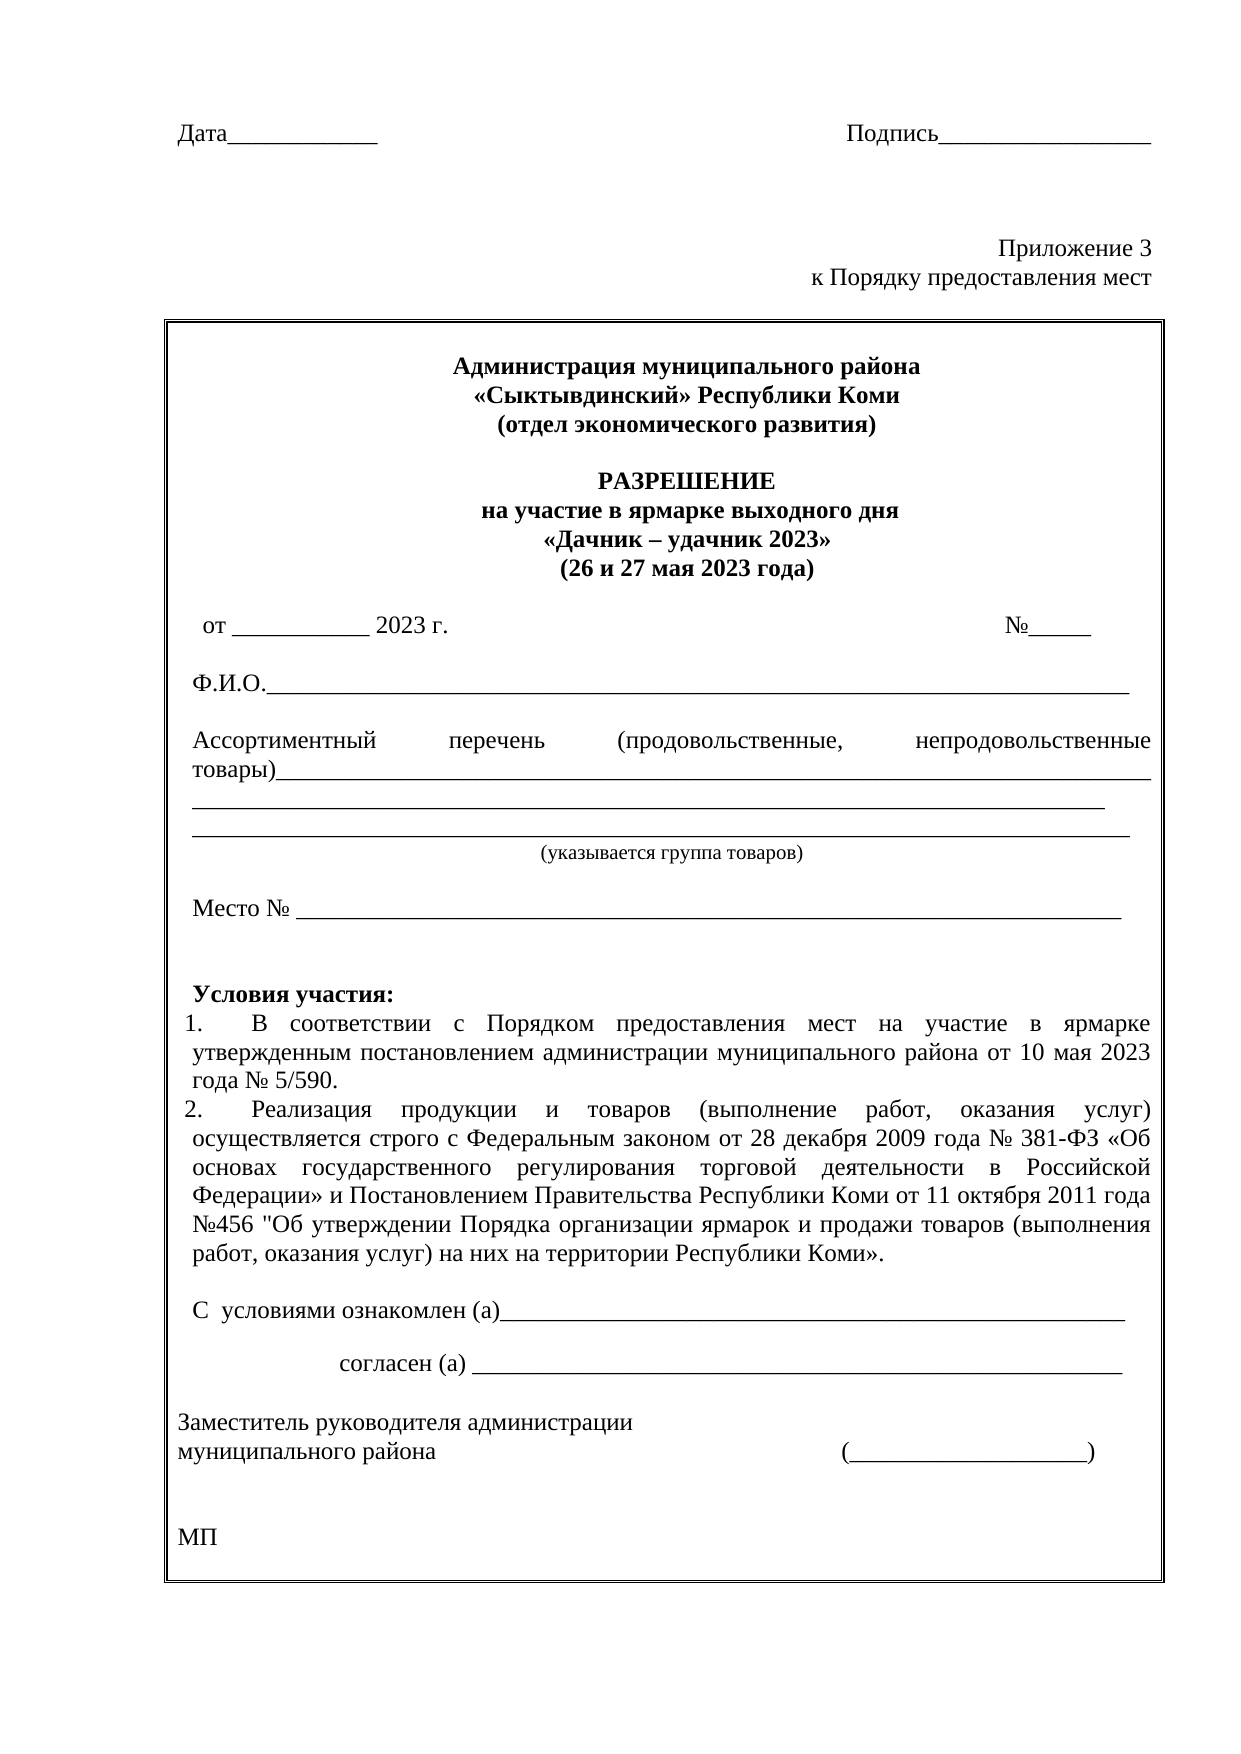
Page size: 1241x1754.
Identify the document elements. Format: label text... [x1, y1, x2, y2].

text к Порядку предоставления мест [177, 262, 1152, 291]
table_header Администрация муниципального района «Сыктывдинский» Республики Коми (отдел экономического развития) РАЗРЕШЕНИЕ на участие в ярмарке выходного дня «Дачник – удачник 2023» (26 и 27 мая 2023 года) от ___________ 2023 г. №_____ Ф.И.О._____________________________________________________________________ Ассортиментный перечень (продовольственные, непродовольственные товары)_______________________________________________________________________________________________________________________________________________ ___________________________________________________________________________ (указывается группа товаров) Место № __________________________________________________________________ Условия участия: В соответствии с Порядком предоставления мест на участие в ярмарке утвержденным постановлением администрации муниципального района от 10 мая 2023 года № 5/590. Реализация продукции и товаров (выполнение работ, оказания услуг) осуществляется строго с Федеральным законом от 28 декабря 2009 года № 381-ФЗ «Об основах государственного регулирования торговой деятельности в Российской Федерации» и Постановлением Правительства Республики Коми от 11 октября 2011 года №456 "Об утверждении Порядка организации ярмарок и продажи товаров (выполнения работ, оказания услуг) на них на территории Республики Коми». С условиями ознакомлен (а)__________________________________________________ согласен (а) ____________________________________________________ Заместитель руководителя администрации муниципального района (___________________) МП [168, 323, 1161, 1580]
text Дата____________ Подпись_________________ [177, 118, 1152, 176]
text Приложение 3 [177, 233, 1152, 262]
